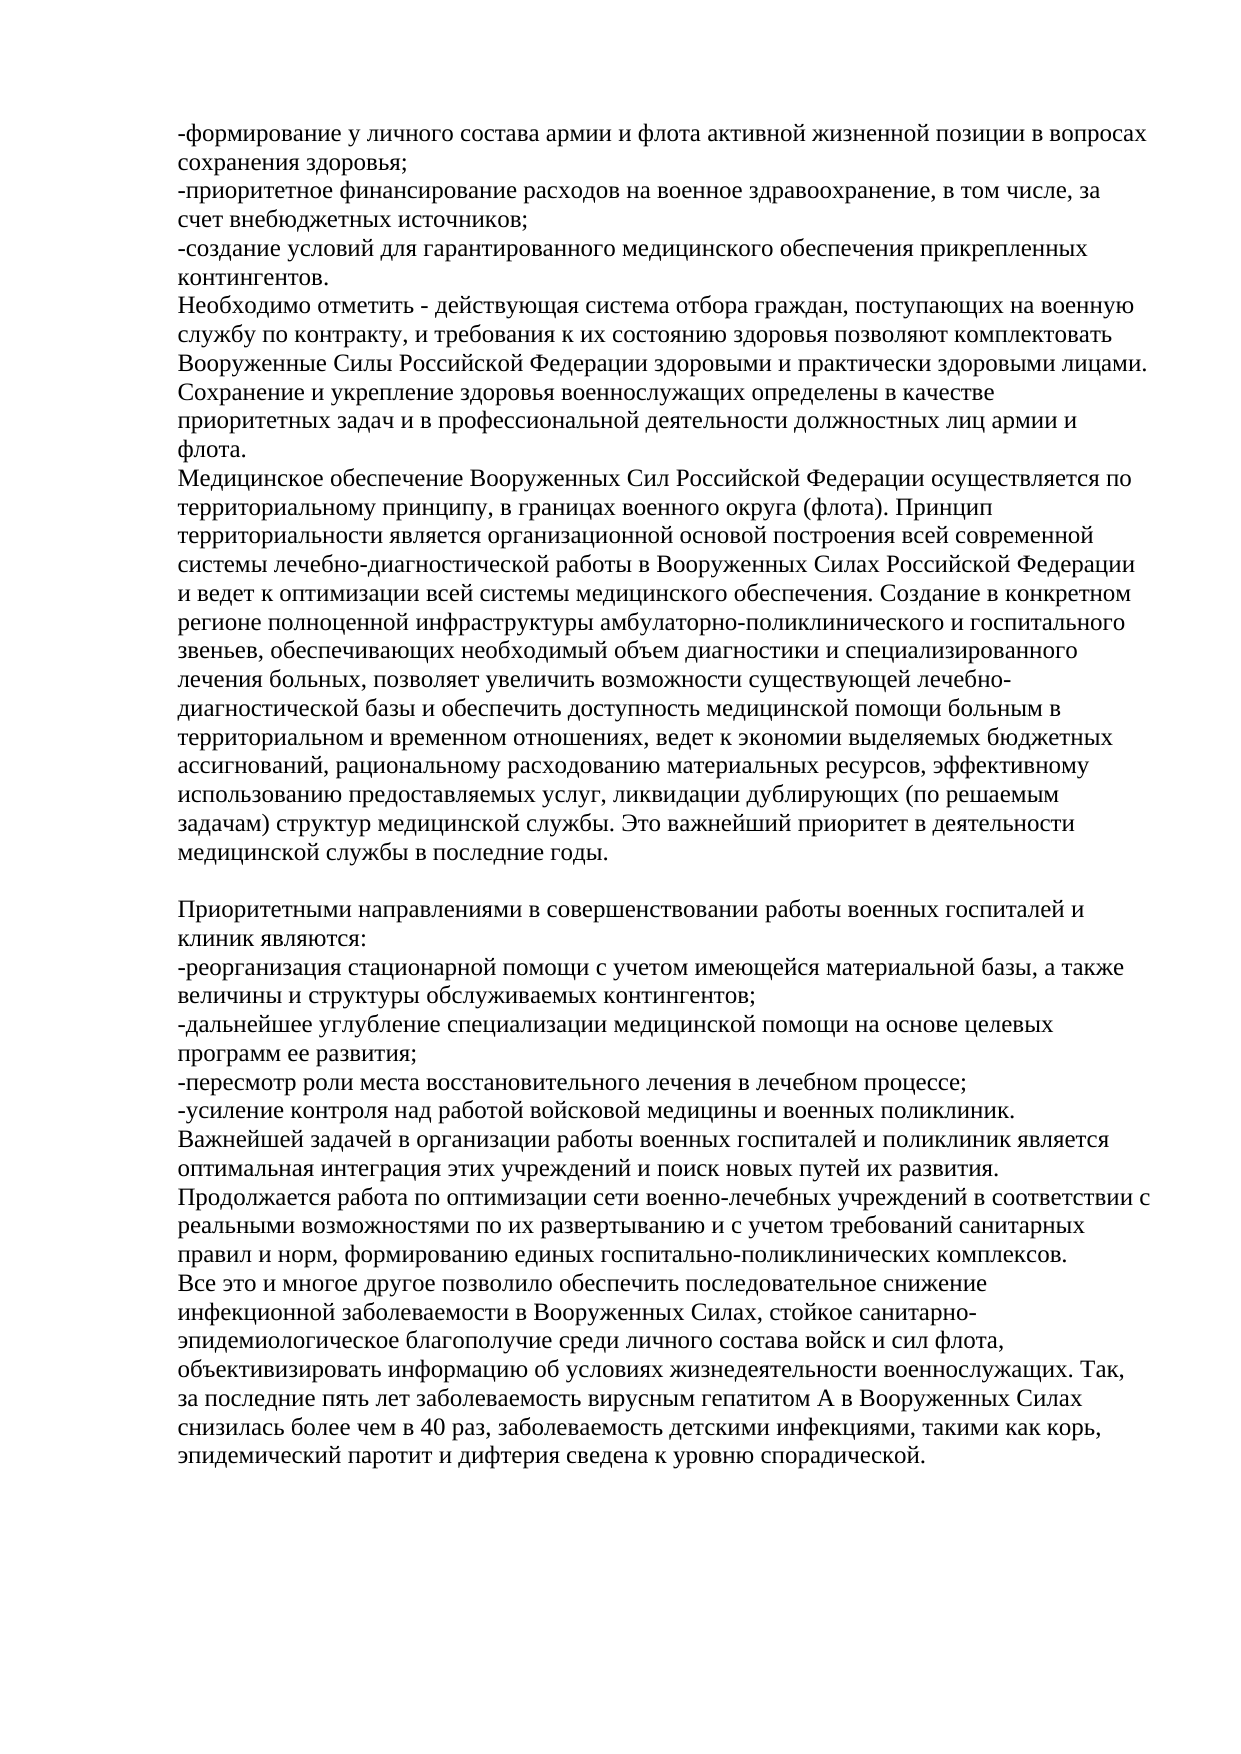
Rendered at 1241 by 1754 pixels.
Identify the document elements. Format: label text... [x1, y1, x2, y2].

text Приоритетными направлениями в совершенствовании работы военных госпиталей и клиник являются: [177, 894, 1152, 952]
text -создание условий для гарантированного медицинского обеспечения прикрепленных контингентов. [177, 233, 1152, 291]
text Все это и многое другое позволило обеспечить последовательное снижение инфекционной заболеваемости в Вооруженных Силах, стойкое санитарно-эпидемиологическое благополучие среди личного состава войск и сил флота, объективизировать информацию об условиях жизнедеятельности военнослужащих. Так, за последние пять лет заболеваемость вирусным гепатитом А в Вооруженных Силах снизилась более чем в 40 раз, заболеваемость детскими инфекциями, такими как корь, эпидемический паротит и дифтерия сведена к уровню спорадической. [177, 1268, 1152, 1469]
text -пересмотр роли места восстановительного лечения в лечебном процессе; [177, 1067, 1152, 1096]
text -дальнейшее углубление специализации медицинской помощи на основе целевых программ ее развития; [177, 1009, 1152, 1067]
text -реорганизация стационарной помощи с учетом имеющейся материальной базы, а также величины и структуры обслуживаемых контингентов; [177, 952, 1152, 1009]
text Сохранение и укрепление здоровья военнослужащих определены в качестве приоритетных задач и в профессиональной деятельности должностных лиц армии и флота. [177, 377, 1152, 463]
text Медицинское обеспечение Вооруженных Сил Российской Федерации осуществляется по территориальному принципу, в границах военного округа (флота). Принцип территориальности является организационной основой построения всей современной системы лечебно-диагностической работы в Вооруженных Силах Российской Федерации и ведет к оптимизации всей системы медицинского обеспечения. Создание в конкретном регионе полноценной инфраструктуры амбулаторно-поликлинического и госпитального звеньев, обеспечивающих необходимый объем диагностики и специализированного лечения больных, позволяет увеличить возможности существующей лечебно-диагностической базы и обеспечить доступность медицинской помощи больным в территориальном и временном отношениях, ведет к экономии выделяемых бюджетных ассигнований, рациональному расходованию материальных ресурсов, эффективному использованию предоставляемых услуг, ликвидации дублирующих (по решаемым задачам) структур медицинской службы. Это важнейший приоритет в деятельности медицинской службы в последние годы. [177, 463, 1152, 866]
text Продолжается работа по оптимизации сети военно-лечебных учреждений в соответствии с реальными возможностями по их развертыванию и с учетом требований санитарных правил и норм, формированию единых госпитально-поликлинических комплексов. [177, 1182, 1152, 1268]
text Важнейшей задачей в организации работы военных госпиталей и поликлиник является оптимальная интеграция этих учреждений и поиск новых путей их развития. [177, 1124, 1152, 1182]
text -приоритетное финансирование расходов на военное здравоохранение, в том числе, за счет внебюджетных источников; [177, 176, 1152, 233]
text -формирование у личного состава армии и флота активной жизненной позиции в вопросах сохранения здоровья; [177, 118, 1152, 176]
text Необходимо отметить - действующая система отбора граждан, поступающих на военную службу по контракту, и требования к их состоянию здоровья позволяют комплектовать Вооруженные Силы Российской Федерации здоровыми и практически здоровыми лицами. [177, 291, 1152, 377]
text -усиление контроля над работой войсковой медицины и военных поликлиник. [177, 1096, 1152, 1124]
